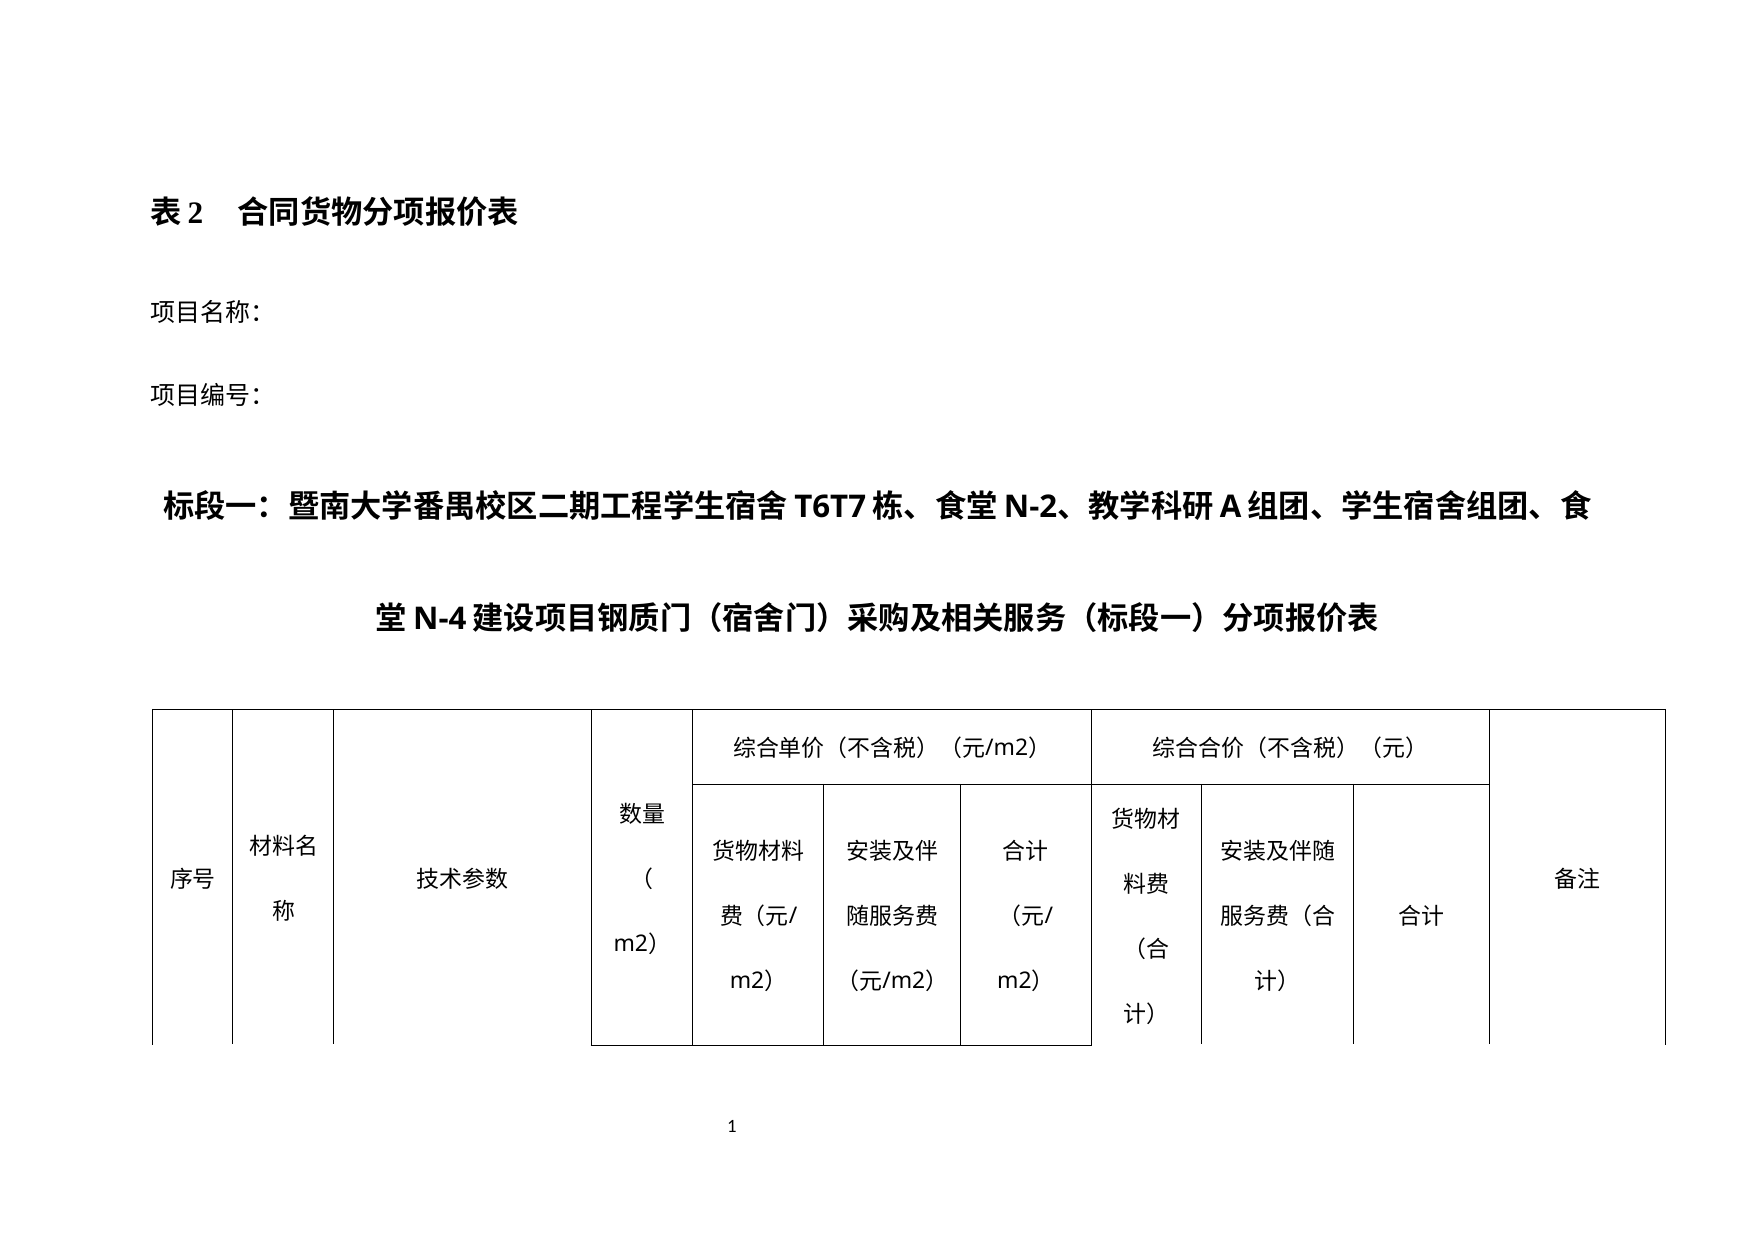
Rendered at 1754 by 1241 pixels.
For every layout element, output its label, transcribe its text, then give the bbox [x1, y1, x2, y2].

text 表2 合同货物分项报价表 [150, 178, 1604, 243]
text 项目编号： [150, 361, 1604, 426]
table_cell 合计 [1354, 785, 1489, 1045]
table_cell 货物材料费（元/m2） [693, 785, 823, 1045]
table_header 材料名称 [233, 710, 334, 1045]
table_cell 安装及伴随服务费（元/m2） [824, 785, 960, 1045]
table_cell 安装及伴随服务费（合计） [1201, 785, 1354, 1045]
table_header 序号 [153, 710, 232, 1045]
table_header 技术参数 [334, 710, 591, 1045]
text 标段一：暨南大学番禺校区二期工程学生宿舍T6T7栋、食堂N-2、教学科研A组团、学生宿舍组团、食堂N-4建设项目钢质门（宿舍门）采购及相关服务（标段一）分项报价表 [150, 471, 1604, 648]
table_cell 合计（元/m2） [961, 785, 1091, 1045]
table_header 综合单价（不含税）（元/m2） [693, 710, 1091, 784]
table_cell 货物材料费（合计） [1092, 785, 1201, 1045]
table_header 备注 [1489, 710, 1665, 1045]
table_header 数量（m2） [592, 710, 692, 1045]
table_header 综合合价（不含税）（元） [1092, 710, 1489, 784]
text 项目名称： [150, 278, 1554, 343]
